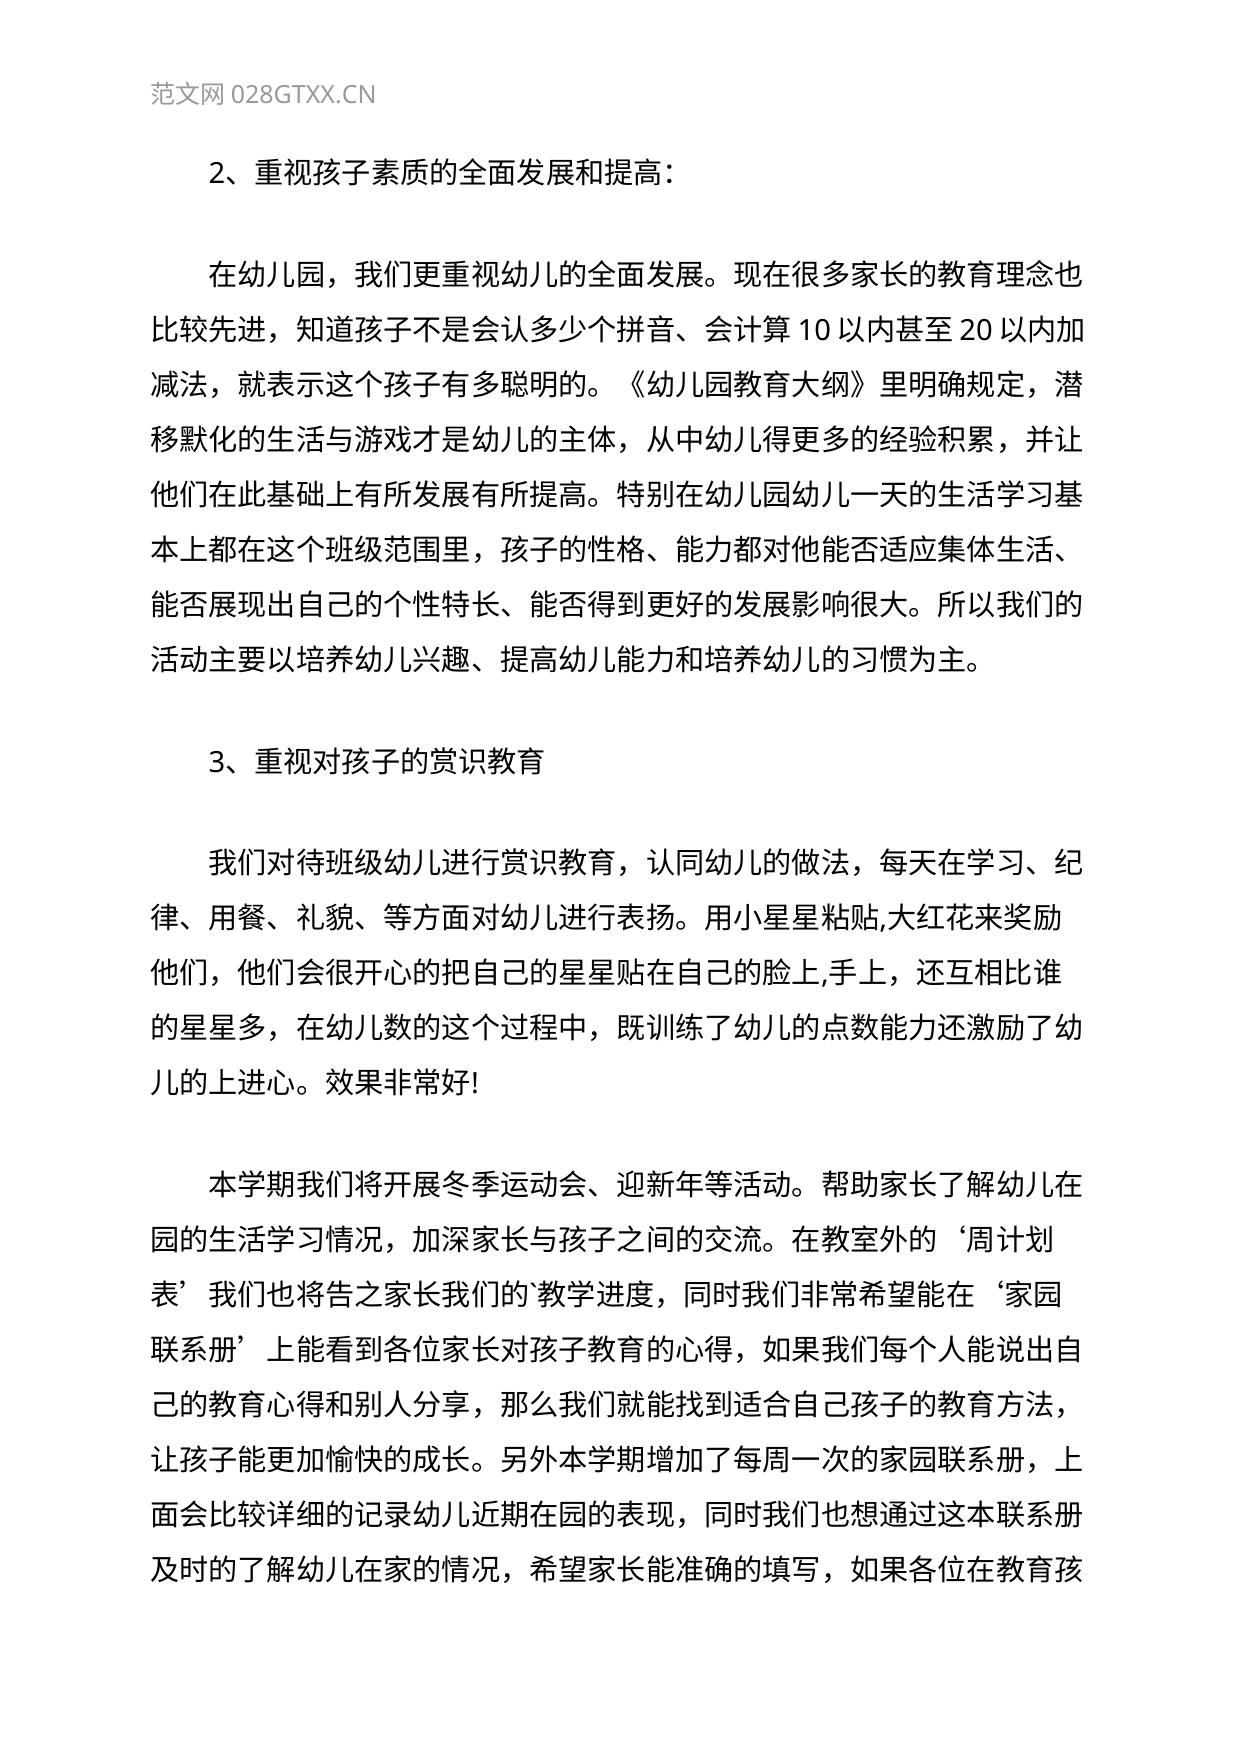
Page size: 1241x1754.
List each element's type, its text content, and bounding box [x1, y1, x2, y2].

text 在幼儿园，我们更重视幼儿的全面发展。现在很多家长的教育理念也比较先进，知道孩子不是会认多少个拼音、会计算10以内甚至20以内加减法，就表示这个孩子有多聪明的。《幼儿园教育大纲》里明确规定，潜移默化的生活与游戏才是幼儿的主体，从中幼儿得更多的经验积累，并让他们在此基础上有所发展有所提高。特别在幼儿园幼儿一天的生活学习基本上都在这个班级范围里，孩子的性格、能力都对他能否适应集体生活、能否展现出自己的个性特长、能否得到更好的发展影响很大。所以我们的活动主要以培养幼儿兴趣、提高幼儿能力和培养幼儿的习惯为主。 [150, 252, 1090, 679]
text 3、重视对孩子的赏识教育 [150, 738, 1090, 781]
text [150, 1162, 1090, 1588]
text 2、重视孩子素质的全面发展和提高： [150, 150, 1090, 192]
text 我们对待班级幼儿进行赏识教育，认同幼儿的做法，每天在学习、纪律、用餐、礼貌、等方面对幼儿进行表扬。用小星星粘贴,大红花来奖励他们，他们会很开心的把自己的星星贴在自己的脸上,手上，还互相比谁的星星多，在幼儿数的这个过程中，既训练了幼儿的点数能力还激励了幼儿的上进心。效果非常好! [150, 840, 1090, 1102]
